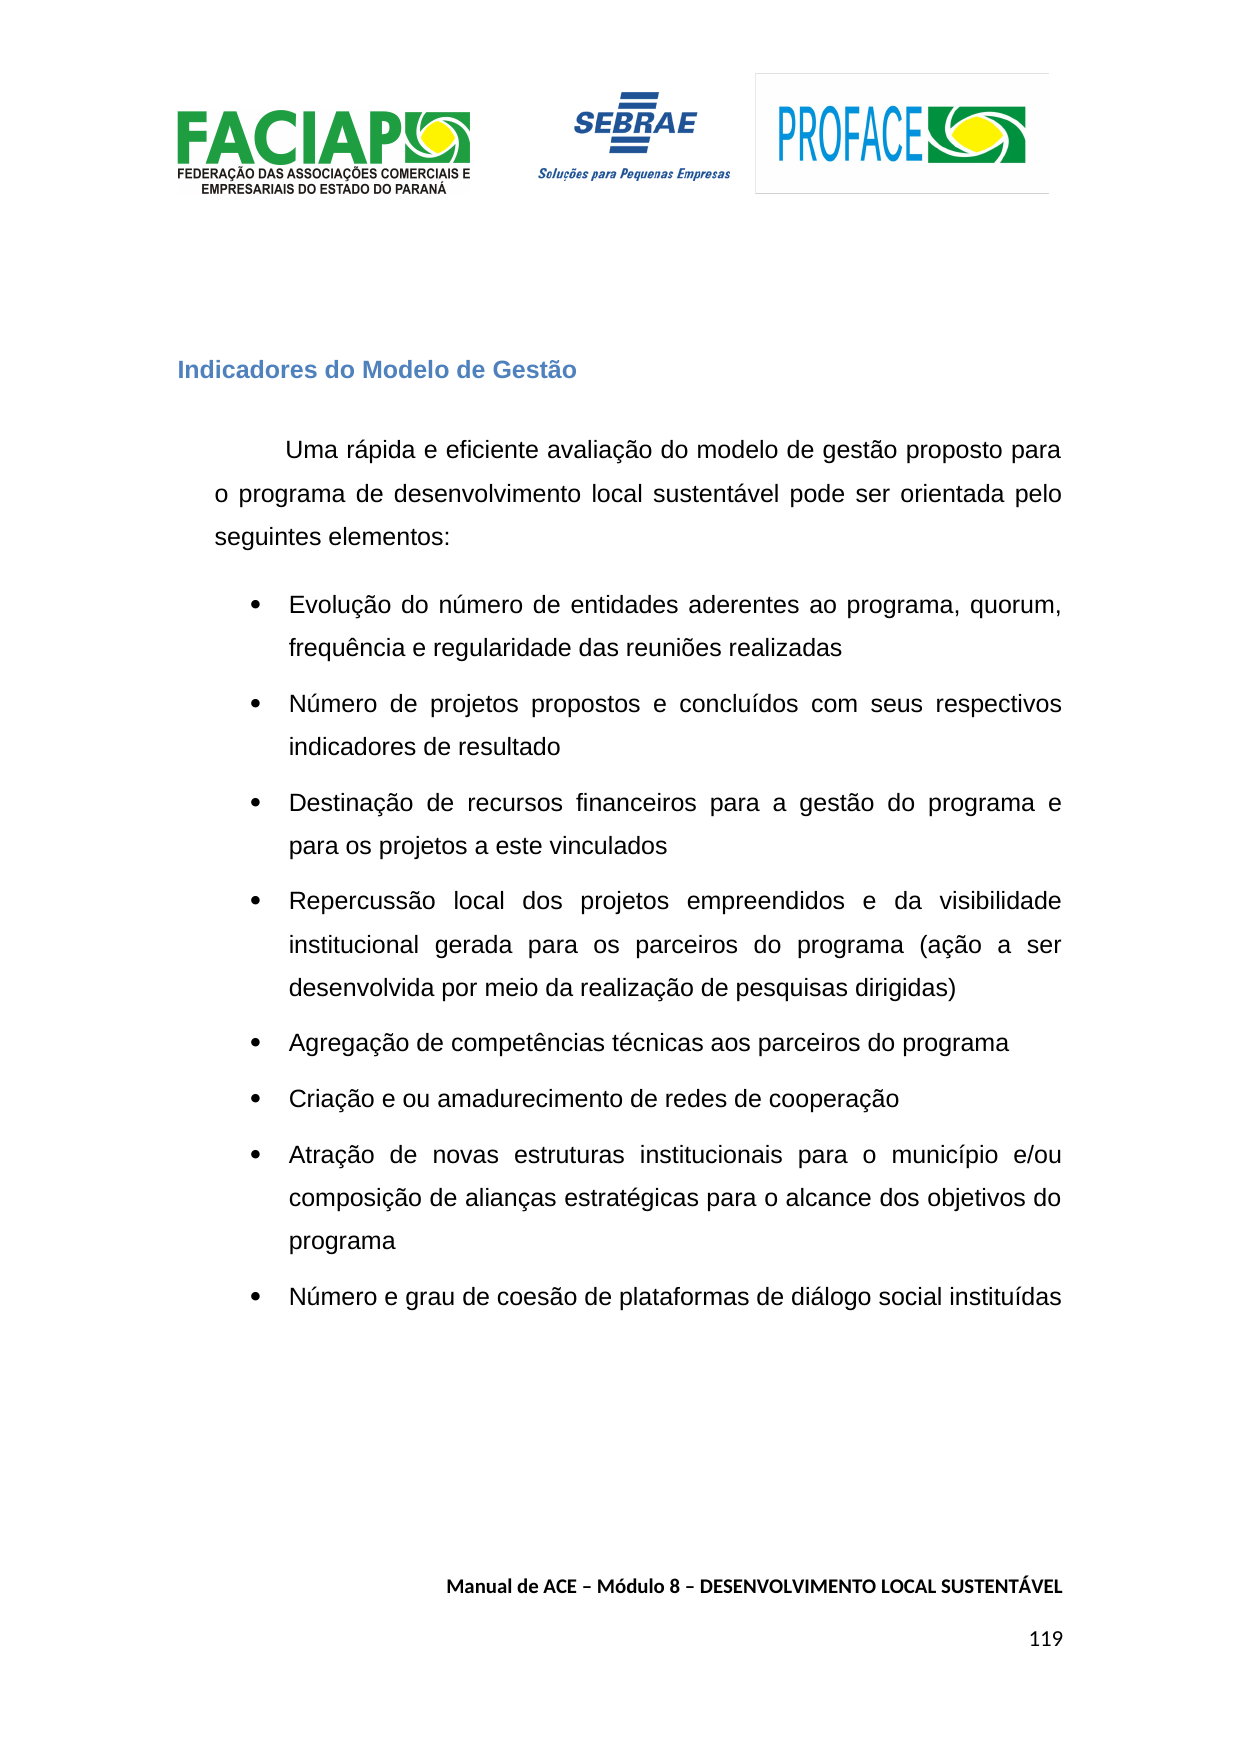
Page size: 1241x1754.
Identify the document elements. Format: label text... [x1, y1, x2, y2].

list Evolução do número de entidades aderentes ao programa, quorum, frequência e regularidade das reuniões realizadas [251, 590, 1063, 662]
picture [755, 73, 1049, 194]
list Agregação de competências técnicas aos parceiros do programa [251, 1028, 1063, 1057]
list Atração de novas estruturas institucionais para o município e/ou composição de alianças estratégicas para o alcance dos objetivos do programa [251, 1140, 1063, 1255]
list Número e grau de coesão de plataformas de diálogo social instituídas [251, 1282, 1063, 1311]
picture [521, 75, 730, 194]
text Uma rápida e eficiente avaliação do modelo de gestão proposto para o programa de desenvolvimento local sustentável pode ser orientada pelo seguintes elementos: [214, 435, 1063, 550]
picture [177, 110, 470, 194]
list Número de projetos propostos e concluídos com seus respectivos indicadores de resultado [251, 689, 1063, 761]
list Criação e ou amadurecimento de redes de cooperação [251, 1084, 1063, 1113]
list Destinação de recursos financeiros para a gestão do programa e para os projetos a este vinculados [251, 787, 1063, 859]
subtitle Indicadores do Modelo de Gestão [177, 355, 1063, 383]
list Repercussão local dos projetos empreendidos e da visibilidade institucional gerada para os parceiros do programa (ação a ser desenvolvida por meio da realização de pesquisas dirigidas) [251, 886, 1063, 1001]
